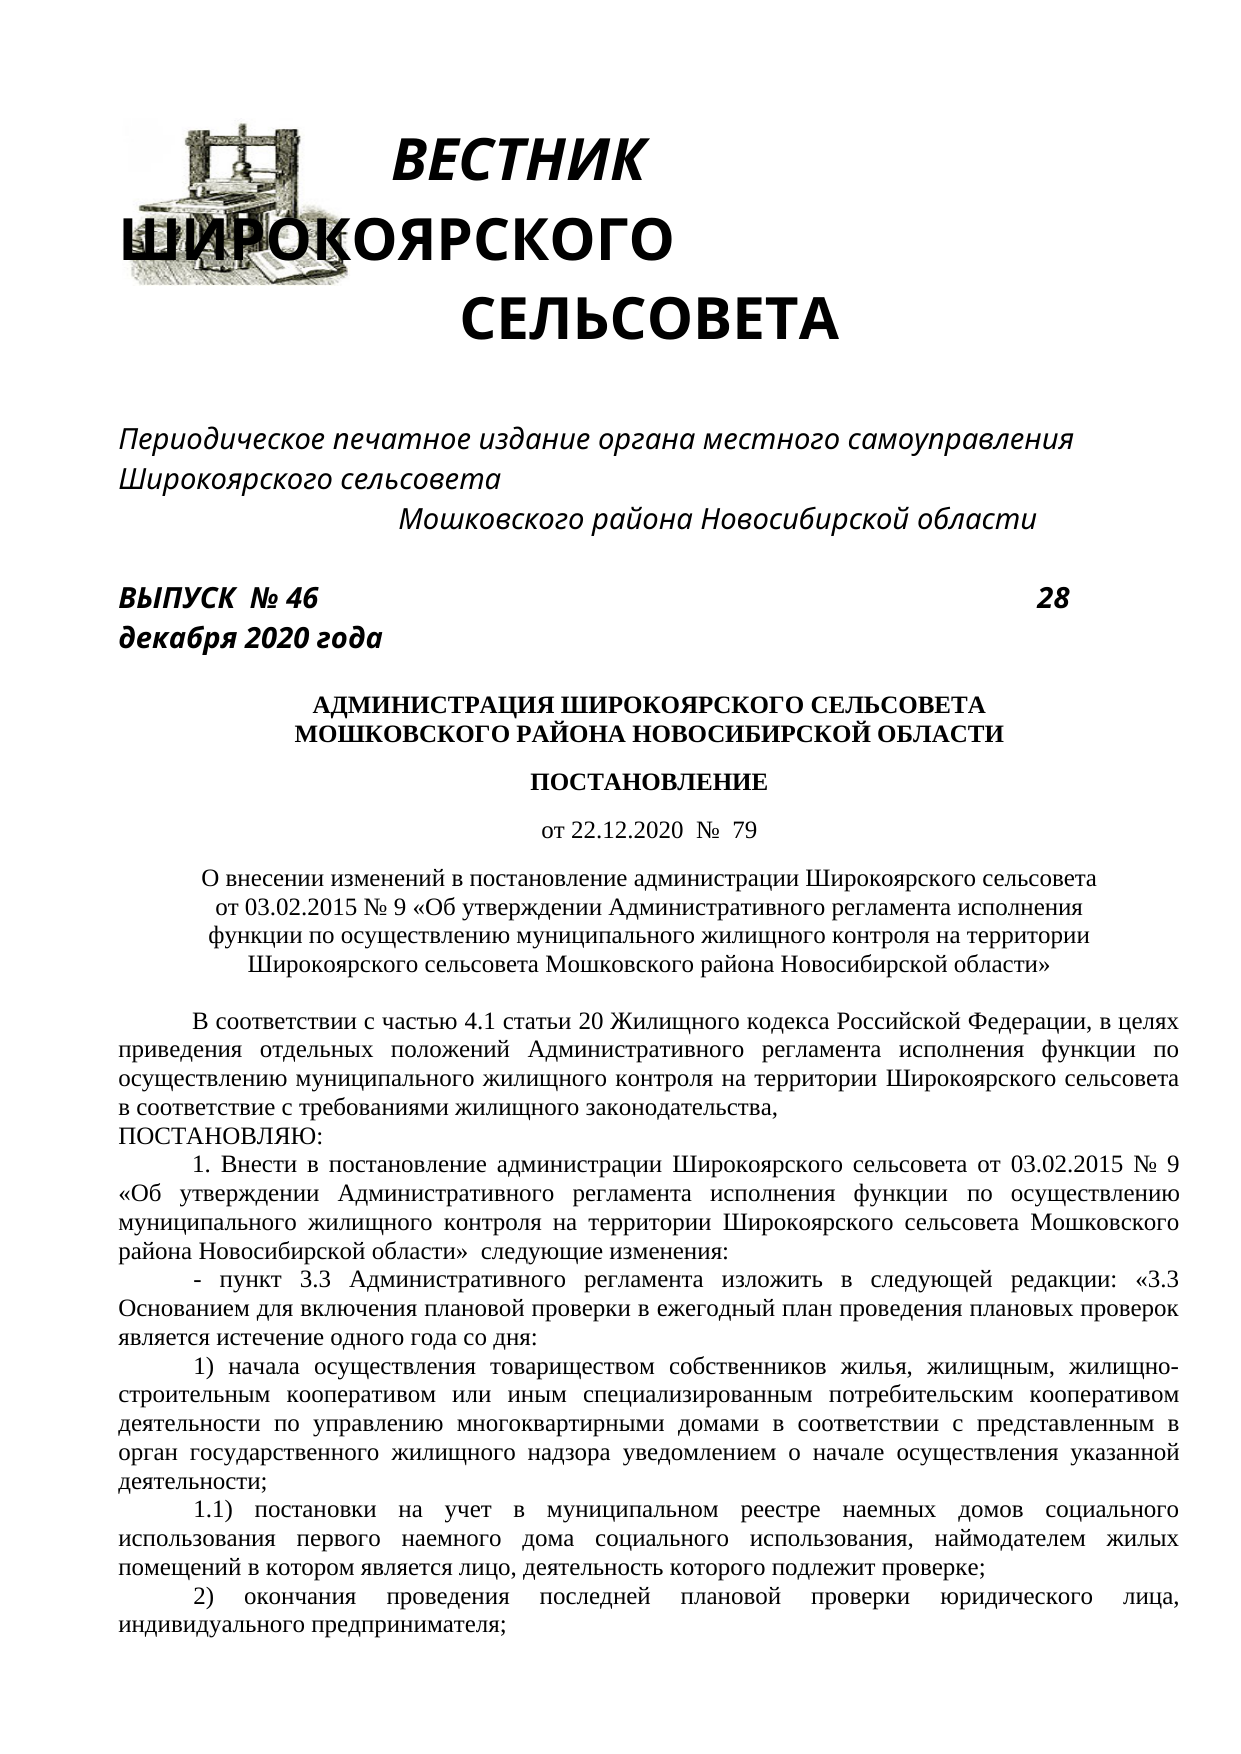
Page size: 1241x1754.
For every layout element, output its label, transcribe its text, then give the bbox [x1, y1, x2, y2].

text АДМИНИСТРАЦИЯ ШИРОКОЯРСКОГО СЕЛЬСОВЕТА [118, 690, 1180, 719]
text Мошковского района Новосибирской области [118, 498, 1180, 538]
text 2) окончания проведения последней плановой проверки юридического лица, индивидуального предпринимателя; [118, 1581, 1180, 1638]
text 1. Внести в постановление администрации Широкоярского сельсовета от 03.02.2015 № 9 «Об утверждении Административного регламента исполнения функции по осуществлению муниципального жилищного контроля на территории Широкоярского сельсовета Мошковского района Новосибирской области» следующие изменения: [118, 1149, 1180, 1264]
text ПОСТАНОВЛЕНИЕ [118, 767, 1180, 796]
text СЕЛЬСОВЕТА [118, 277, 1180, 357]
text ПОСТАНОВЛЯЮ: [118, 1121, 1180, 1149]
text от 22.12.2020 № 79 [118, 815, 1180, 844]
text Периодическое печатное издание органа местного самоуправления Широкоярского сельсовета [118, 419, 1180, 498]
text - пункт 3.3 Административного регламента изложить в следующей редакции: «3.3 Основанием для включения плановой проверки в ежегодный план проведения плановых проверок является истечение одного года со дня: [118, 1264, 1180, 1351]
text 1.1) постановки на учет в муниципальном реестре наемных домов социального использования первого наемного дома социального использования, наймодателем жилых помещений в котором является лицо, деятельность которого подлежит проверке; [118, 1494, 1180, 1581]
text 1) начала осуществления товариществом собственников жилья, жилищным, жилищно-строительным кооперативом или иным специализированным потребительским кооперативом деятельности по управлению многоквартирными домами в соответствии с представленным в орган государственного жилищного надзора уведомлением о начале осуществления указанной деятельности; [118, 1351, 1180, 1494]
text ВЫПУСК № 46 28 декабря 2020 года [118, 577, 1180, 657]
text ВЕСТНИК ШИРОКОЯРСКОГО [118, 118, 1180, 277]
text В соответствии с частью 4.1 статьи 20 Жилищного кодекса Российской Федерации, в целях приведения отдельных положений Административного регламента исполнения функции по осуществлению муниципального жилищного контроля на территории Широкоярского сельсовета в соответствие с требованиями жилищного законодательства, [118, 1006, 1180, 1121]
text МОШКОВСКОГО РАЙОНА НОВОСИБИРСКОЙ ОБЛАСТИ [118, 719, 1180, 748]
text О внесении изменений в постановление администрации Широкоярского сельсовета от 03.02.2015 № 9 «Об утверждении Административного регламента исполнения функции по осуществлению муниципального жилищного контроля на территории Широкоярского сельсовета Мошковского района Новосибирской области» [118, 863, 1180, 978]
